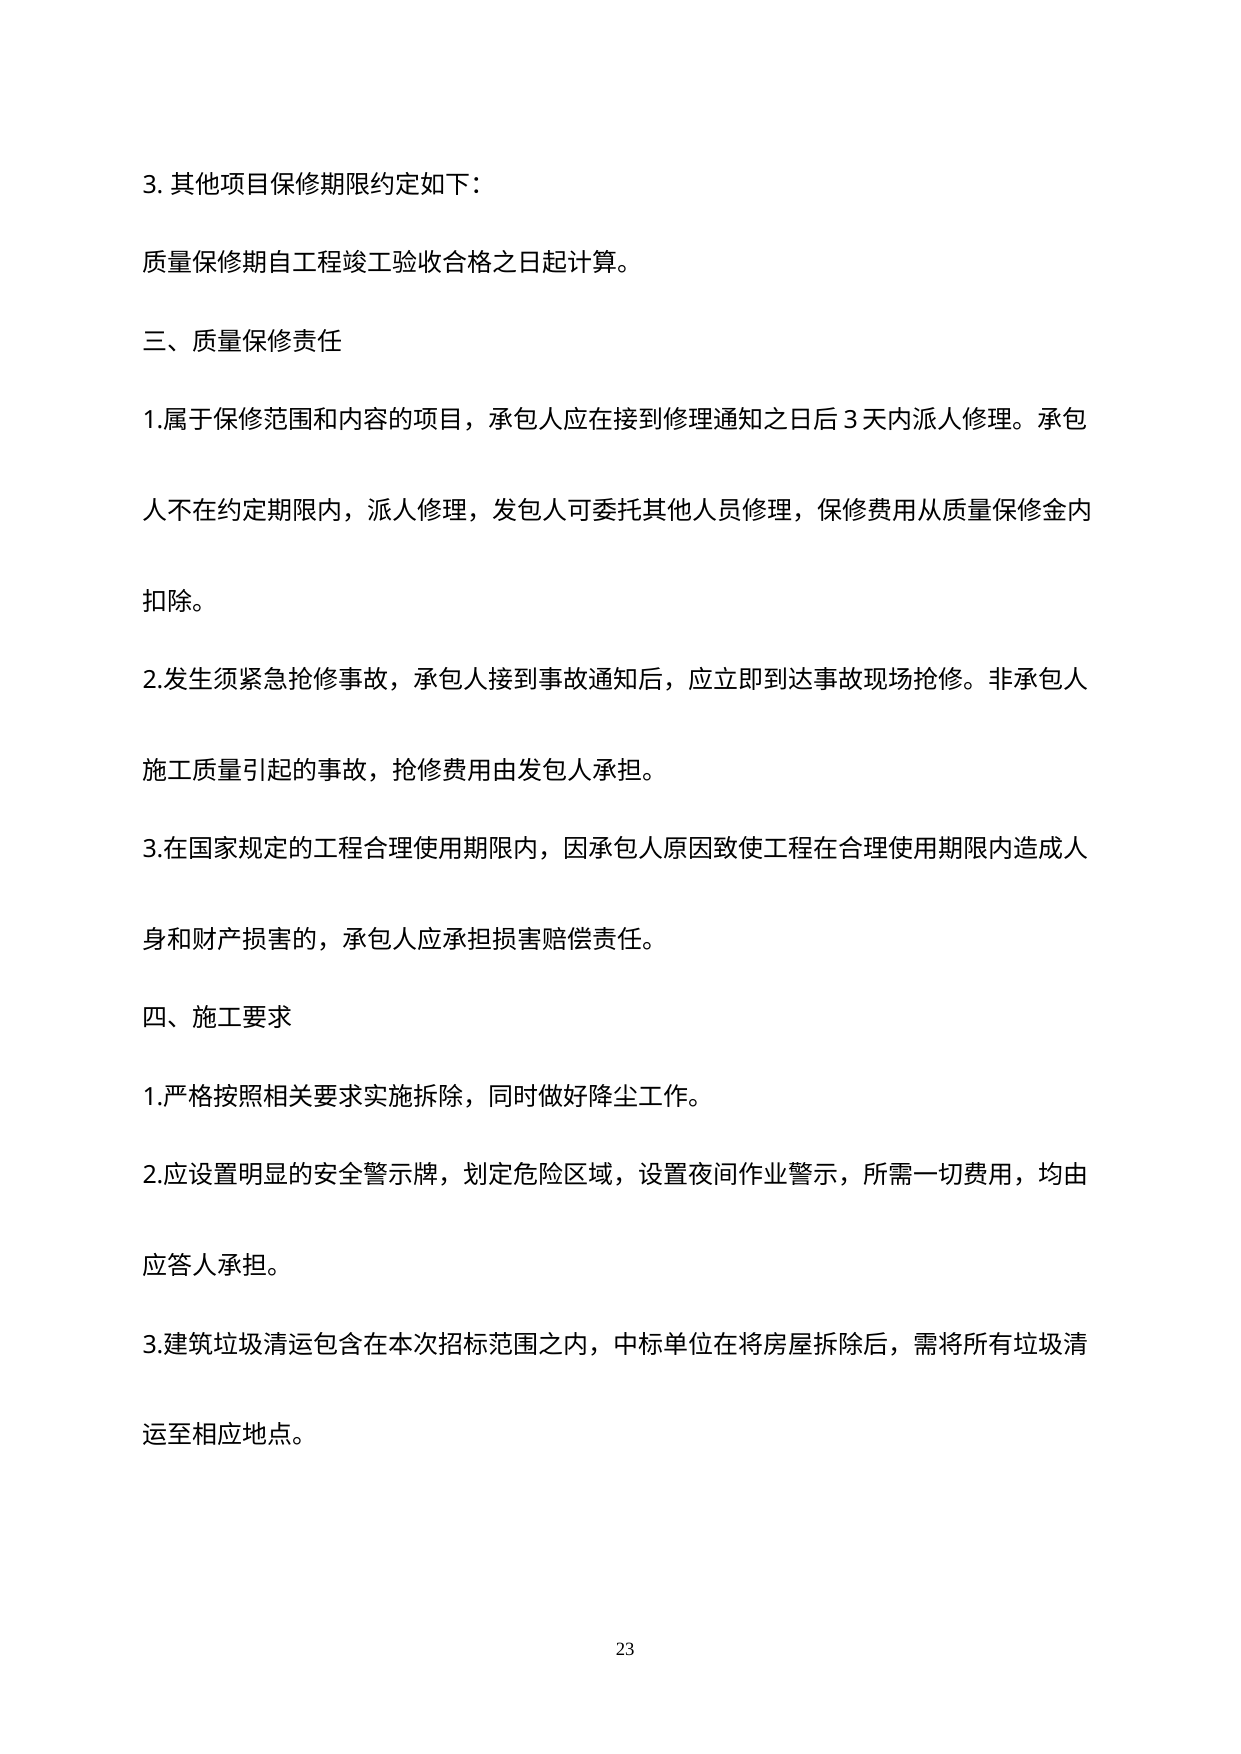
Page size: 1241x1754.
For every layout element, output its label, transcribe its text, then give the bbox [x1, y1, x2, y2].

text 2.发生须紧急抢修事故，承包人接到事故通知后，应立即到达事故现场抢修。非承包人施工质量引起的事故，抢修费用由发包人承担。 [142, 647, 1107, 798]
text 3.在国家规定的工程合理使用期限内，因承包人原因致使工程在合理使用期限内造成人身和财产损害的，承包人应承担损害赔偿责任。 [142, 817, 1107, 968]
text 质量保修期自工程竣工验收合格之日起计算。 [142, 231, 1107, 291]
text 3.建筑垃圾清运包含在本次招标范围之内，中标单位在将房屋拆除后，需将所有垃圾清运至相应地点。 [142, 1312, 1107, 1463]
text 2.应设置明显的安全警示牌，划定危险区域，设置夜间作业警示，所需一切费用，均由应答人承担。 [142, 1143, 1107, 1294]
text 1.属于保修范围和内容的项目，承包人应在接到修理通知之日后3天内派人修理。承包人不在约定期限内，派人修理，发包人可委托其他人员修理，保修费用从质量保修金内扣除。 [142, 388, 1107, 629]
text 三、质量保修责任 [142, 309, 1107, 369]
text 3. 其他项目保修期限约定如下： [142, 152, 1107, 212]
text 1.严格按照相关要求实施拆除，同时做好降尘工作。 [142, 1064, 1107, 1125]
text 四、施工要求 [142, 986, 1107, 1046]
